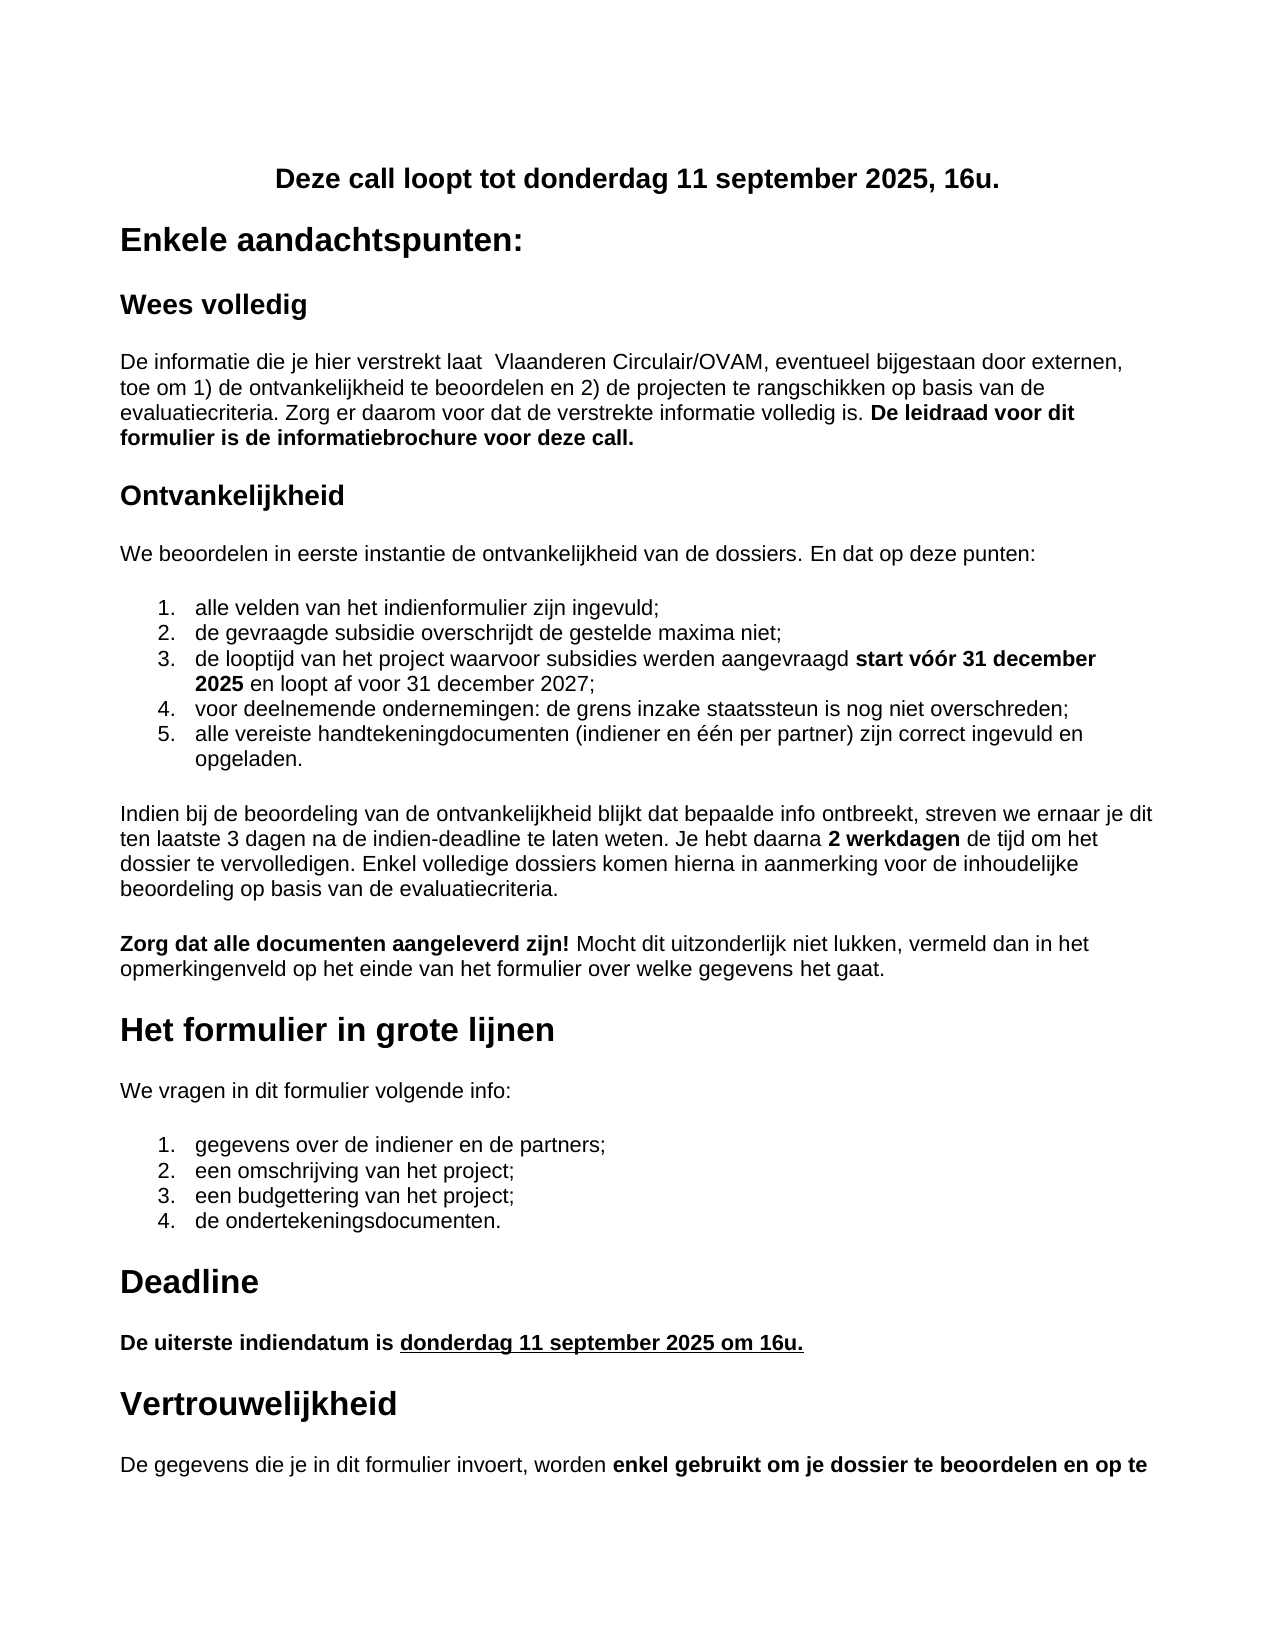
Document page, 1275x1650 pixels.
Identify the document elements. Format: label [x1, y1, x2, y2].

table_cell [113, 208, 1162, 1489]
table_header [113, 150, 1162, 207]
